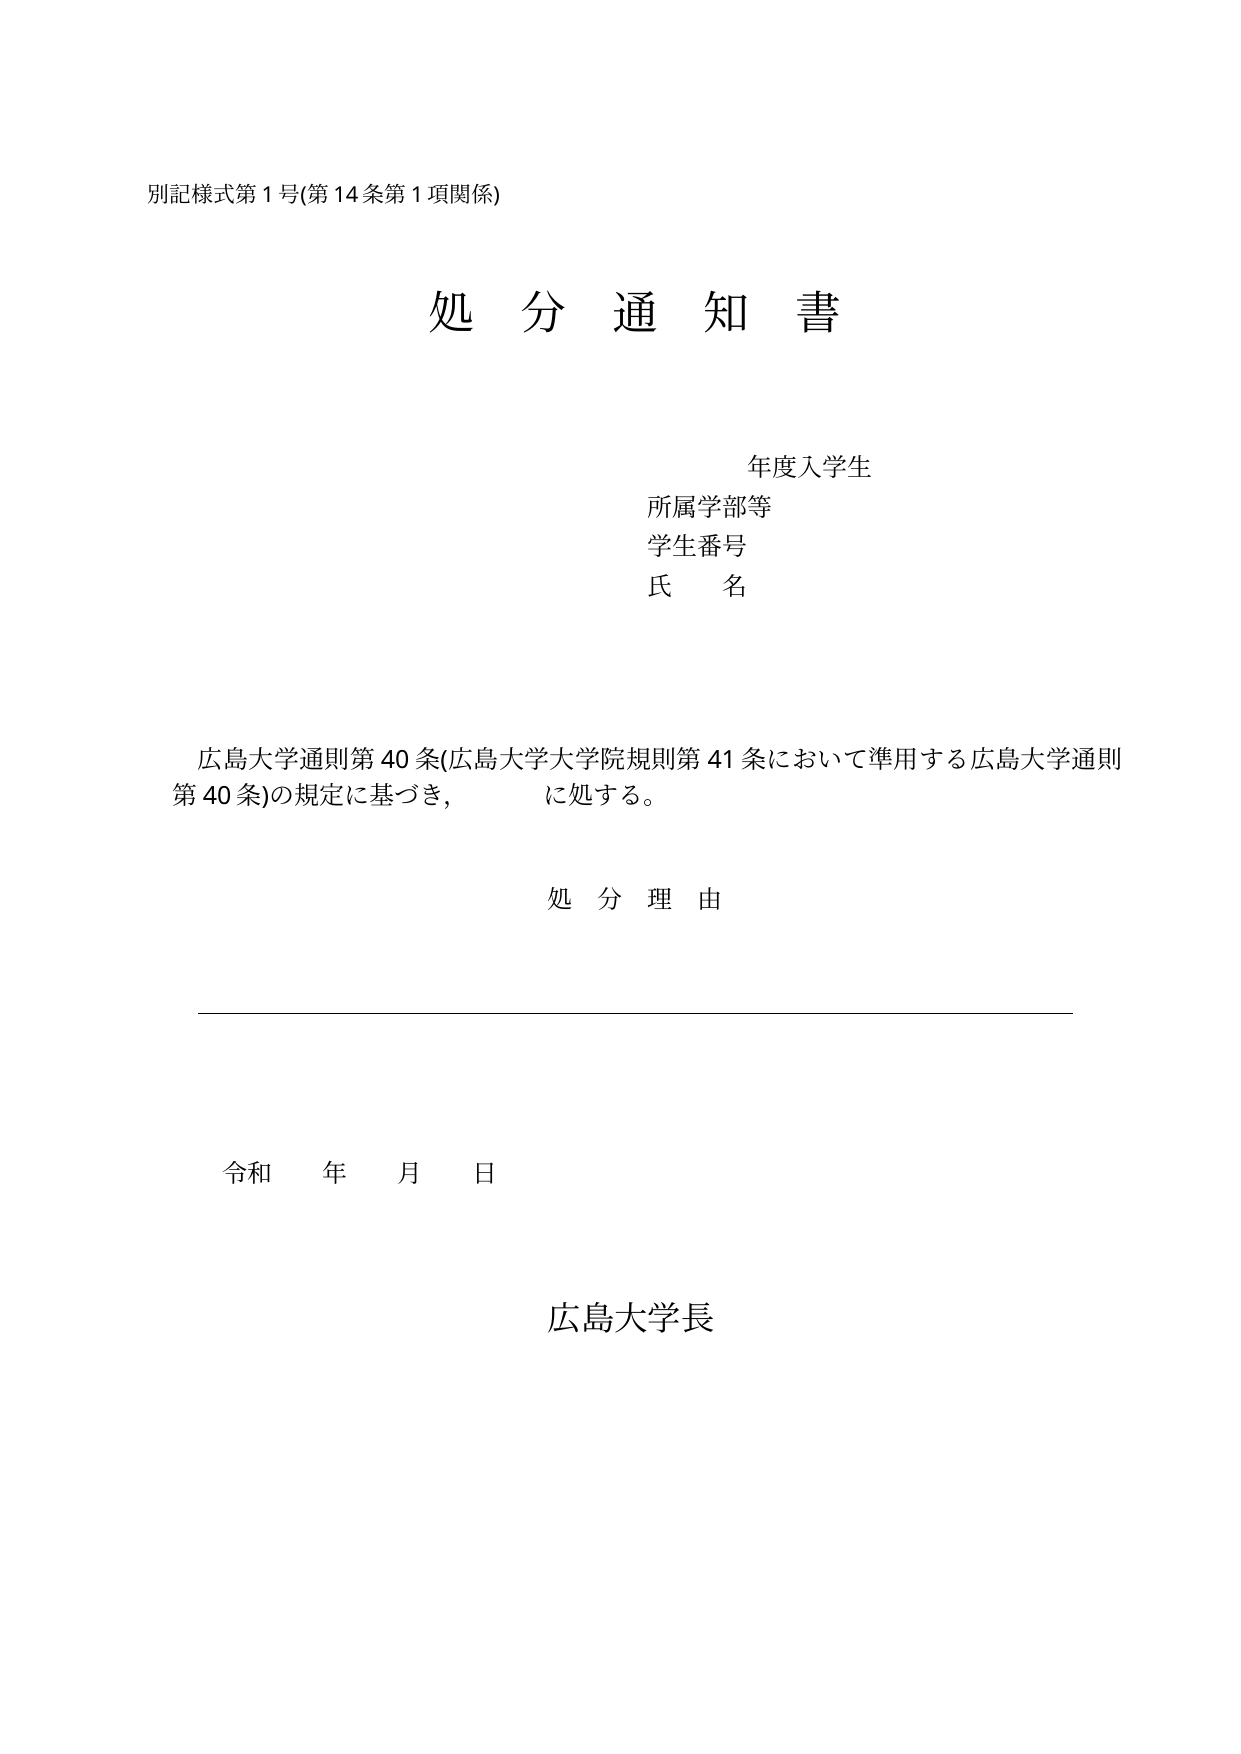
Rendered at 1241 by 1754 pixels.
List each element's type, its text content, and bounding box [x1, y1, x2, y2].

text 広島大学通則第40条(広島大学大学院規則第41条において準用する広島大学通則第40条)の規定に基づき， に処する。 [173, 739, 1122, 812]
text 広島大学長 [148, 1292, 1122, 1340]
text 氏 名 [148, 564, 1122, 603]
text 処 分 通 知 書 [148, 277, 1122, 343]
text 学生番号 [148, 524, 1122, 564]
subtitle 処 分 理 由 [148, 880, 1122, 916]
text 令和 年 月 日 [148, 1154, 1122, 1190]
text 別記様式第1号(第14条第1項関係) [148, 177, 1122, 209]
text 所属学部等 [148, 484, 1122, 524]
text 年度入学生 [148, 445, 1122, 484]
